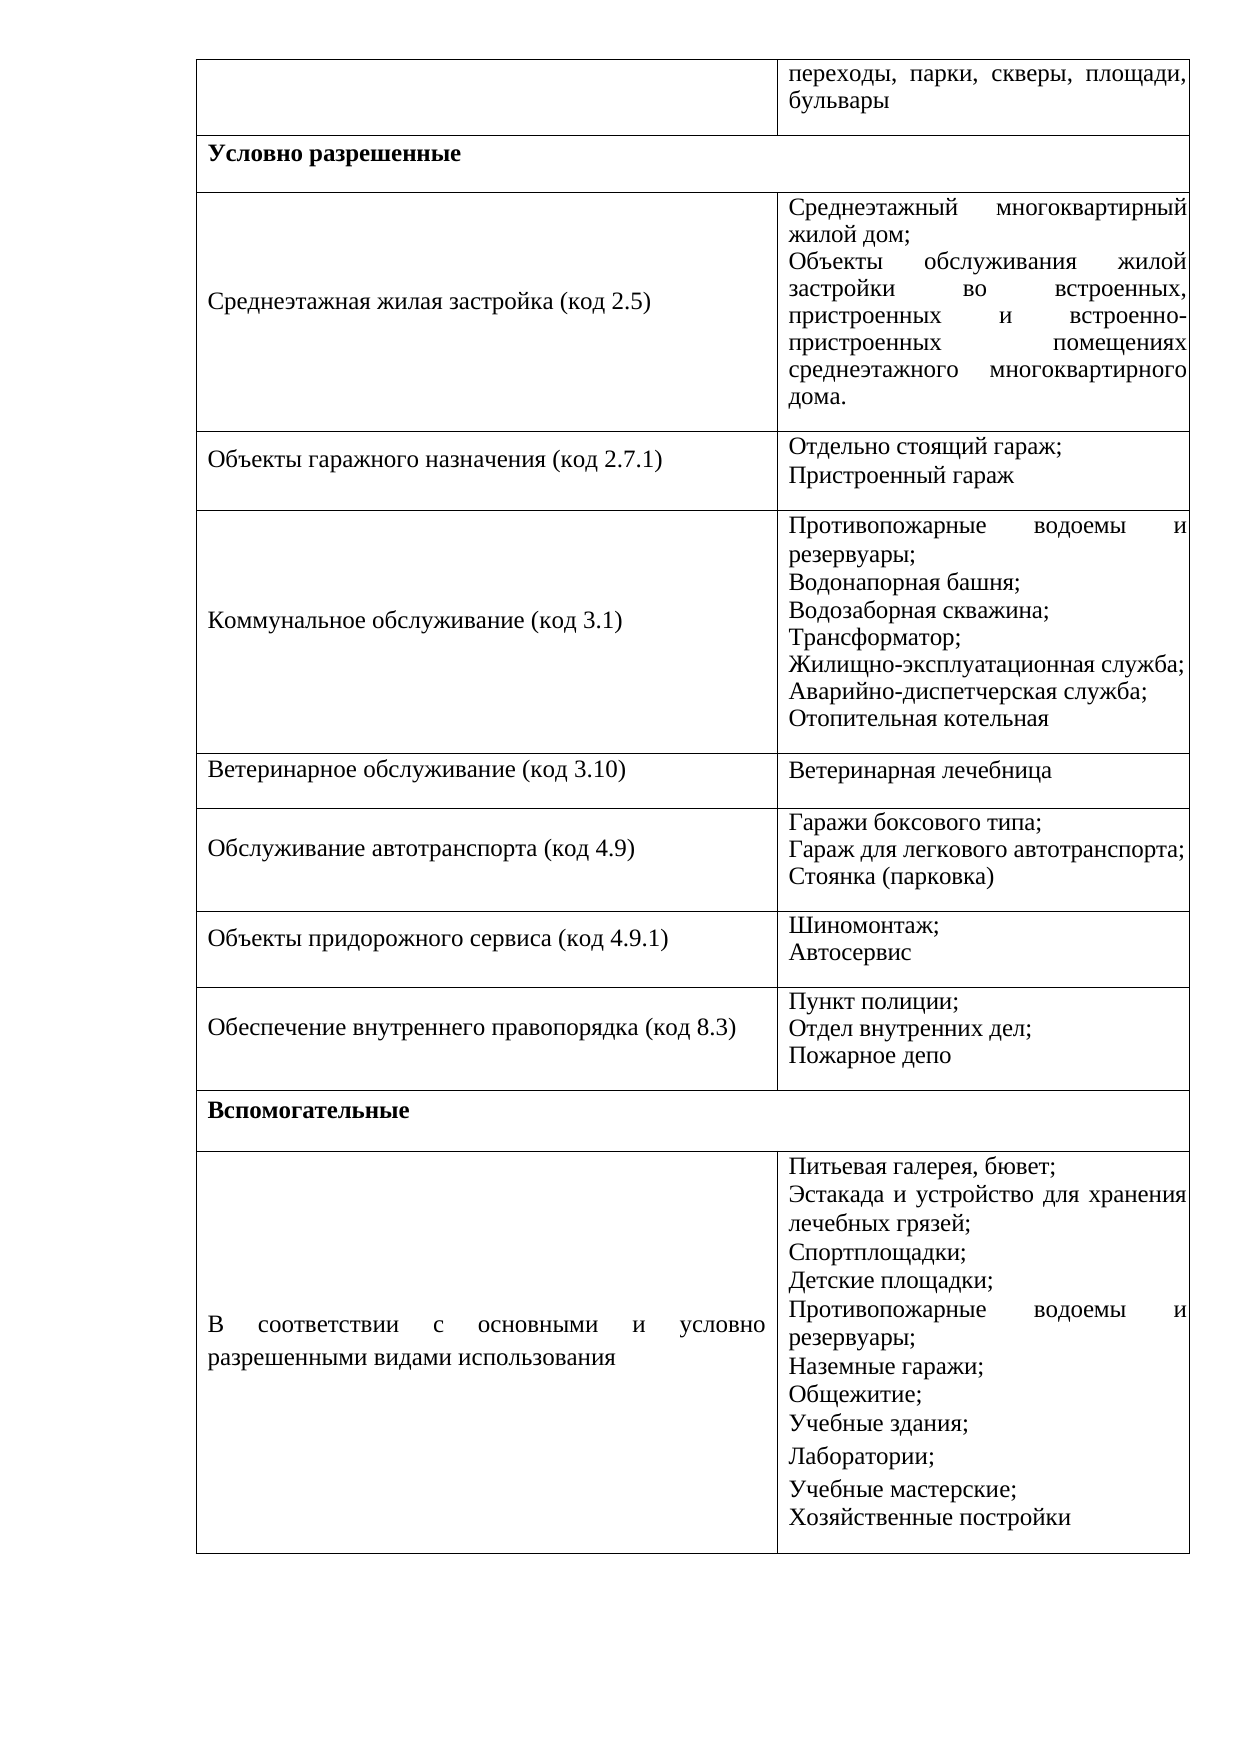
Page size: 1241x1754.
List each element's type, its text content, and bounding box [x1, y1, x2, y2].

table_cell Объекты гаражного назначения (код 2.7.1) [197, 432, 777, 510]
table_cell Вспомогательные [197, 1091, 1189, 1151]
table_cell Объекты придорожного сервиса (код 4.9.1) [197, 912, 777, 987]
table_cell Питьевая галерея, бювет; Эстакада и устройство для хранения лечебных грязей; Спортплощадки; Детские площадки; Противопожарные водоемы и резервуары; Наземные гаражи; Общежитие; Учебные здания; Лаборатории; Учебные мастерские; Хозяйственные постройки [778, 1152, 1189, 1552]
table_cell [197, 60, 777, 135]
table_cell Обеспечение внутреннего правопорядка (код 8.3) [197, 988, 777, 1090]
table_cell Ветеринарная лечебница [778, 754, 1189, 808]
table_cell Пункт полиции; Отдел внутренних дел; Пожарное депо [778, 988, 1189, 1090]
table_cell Коммунальное обслуживание (код 3.1) [197, 511, 777, 753]
table_cell Противопожарные водоемы и резервуары; Водонапорная башня; Водозаборная скважина; Трансформатор; Жилищно-эксплуатационная служба; Аварийно-диспетчерская служба; Отопительная котельная [778, 511, 1189, 753]
table_cell Ветеринарное обслуживание (код 3.10) [197, 754, 777, 808]
table_cell Среднеэтажный многоквартирный жилой дом; Объекты обслуживания жилой застройки во встроенных, пристроенных и встроенно-пристроенных помещениях среднеэтажного многоквартирного дома. [778, 193, 1189, 431]
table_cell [778, 60, 1189, 135]
table_cell В соответствии с основными и условно разрешенными видами использования [197, 1152, 777, 1552]
table_cell Условно разрешенные [197, 136, 1189, 192]
table_cell Среднеэтажная жилая застройка (код 2.5) [197, 193, 777, 431]
table_cell Гаражи боксового типа; Гараж для легкового автотранспорта; Стоянка (парковка) [778, 809, 1189, 911]
table_cell Шиномонтаж; Автосервис [778, 912, 1189, 987]
table_cell Отдельно стоящий гараж; Пристроенный гараж [778, 432, 1189, 510]
table_cell Обслуживание автотранспорта (код 4.9) [197, 809, 777, 911]
